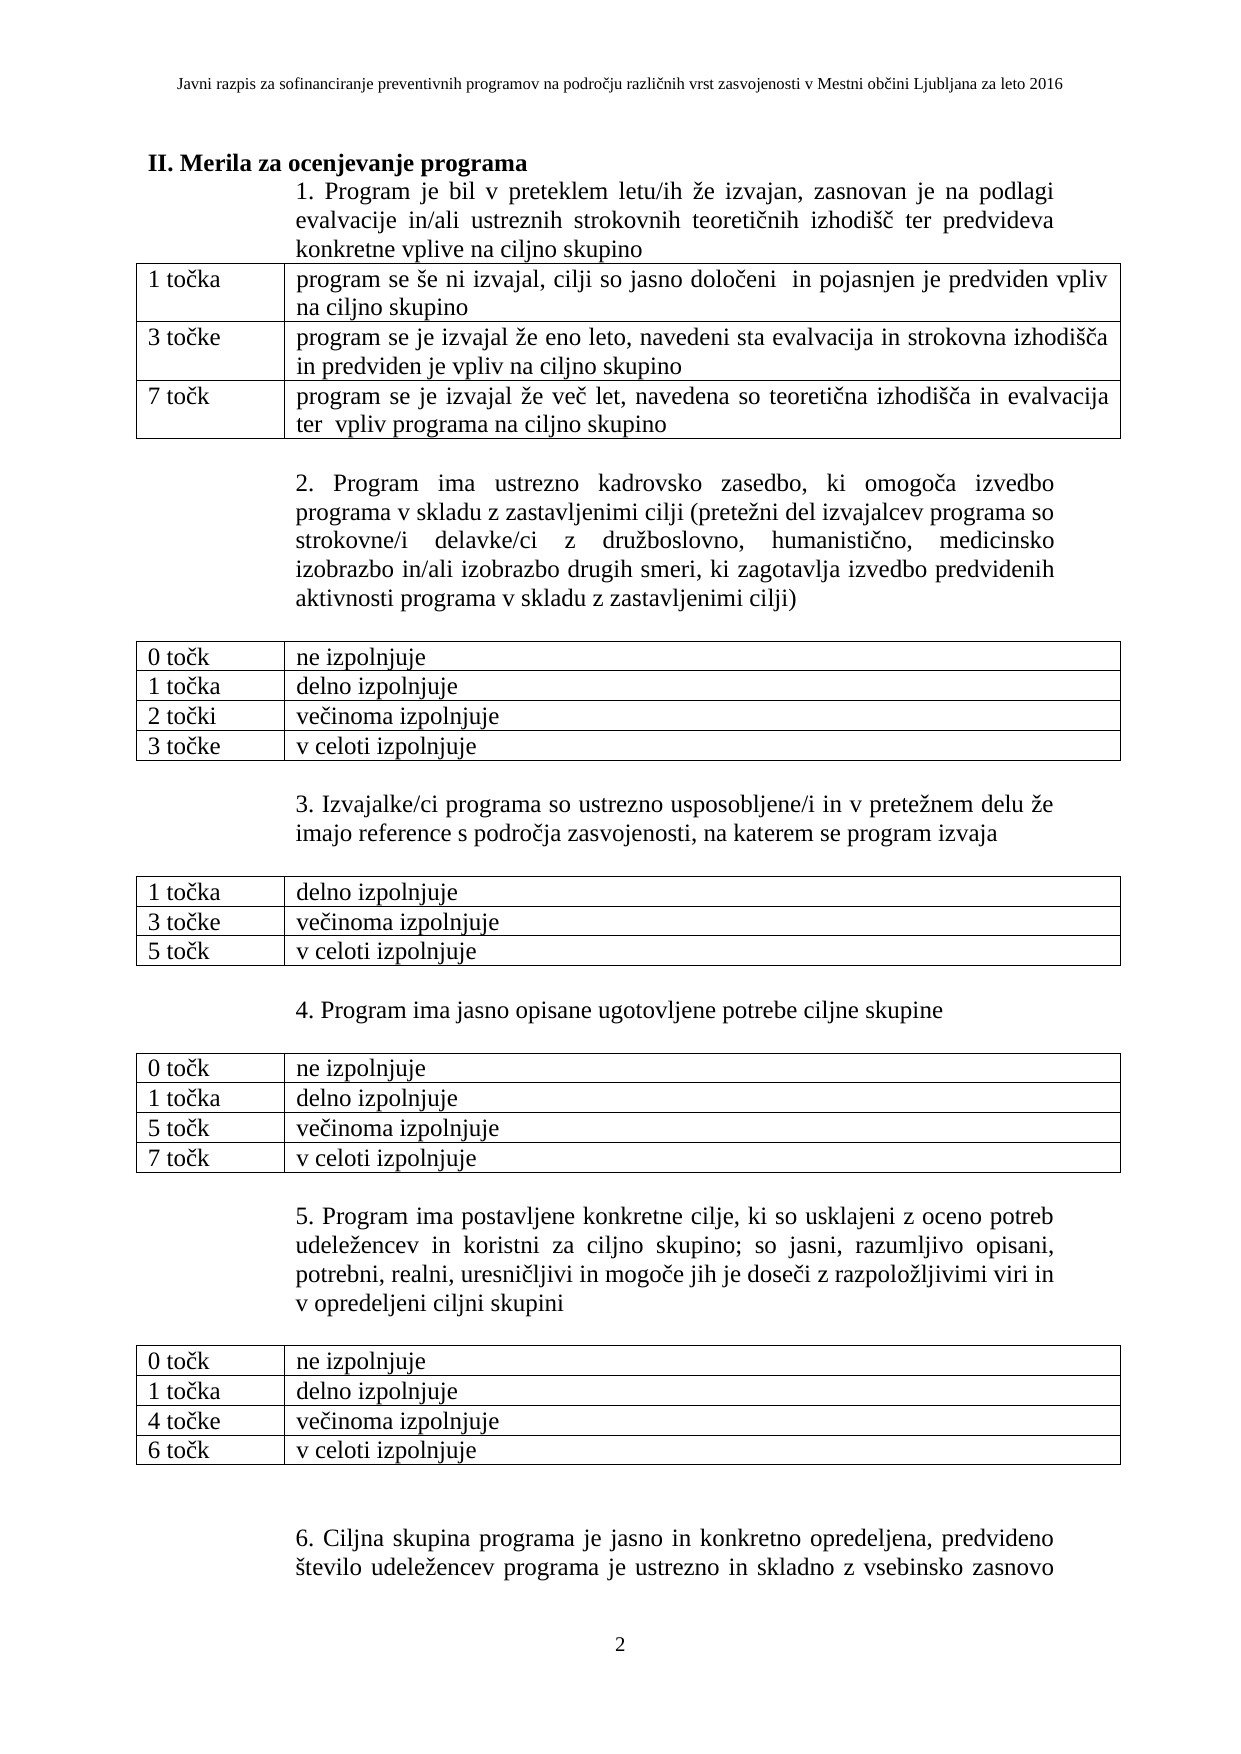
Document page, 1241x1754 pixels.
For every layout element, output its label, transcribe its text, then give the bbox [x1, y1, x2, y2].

table_cell večinoma izpolnjuje [285, 1406, 1120, 1434]
table_cell 1 točka [137, 1376, 284, 1405]
table_cell program se je izvajal že eno leto, navedeni sta evalvacija in strokovna izhodišča in predviden je vpliv na ciljno skupino [285, 322, 1120, 380]
table_cell 1 točka [137, 671, 284, 700]
table_cell 7 točk [137, 1143, 284, 1172]
list 4. Program ima jasno opisane ugotovljene potrebe ciljne skupine [295, 995, 1092, 1024]
table_header delno izpolnjuje [285, 877, 1120, 906]
table_cell delno izpolnjuje [285, 1083, 1120, 1112]
table_cell 2 točki [137, 701, 284, 730]
table_cell 3 točke [137, 322, 284, 380]
table_cell program se je izvajal že več let, navedena so teoretična izhodišča in evalvacija ter vpliv programa na ciljno skupino [285, 381, 1120, 438]
table_cell v celoti izpolnjuje [285, 936, 1120, 965]
table_cell 1 točka [137, 1083, 284, 1112]
table_cell v celoti izpolnjuje [285, 731, 1120, 760]
table_header 0 točk [137, 642, 284, 670]
table_cell delno izpolnjuje [285, 1376, 1120, 1405]
table_cell 5 točk [137, 1113, 284, 1142]
table_header 1 točka [137, 264, 284, 321]
text 1. Program je bil v preteklem letu/ih že izvajan, zasnovan je na podlagi evalvacije in/ali ustreznih strokovnih teoretičnih izhodišč ter predvideva konkretne vplive na ciljno skupino [295, 176, 1055, 263]
table_cell 7 točk [137, 381, 284, 438]
table_cell 5 točk [137, 936, 284, 965]
table_cell v celoti izpolnjuje [285, 1436, 1120, 1464]
table_header ne izpolnjuje [285, 642, 1120, 670]
table_header program se še ni izvajal, cilji so jasno določeni in pojasnjen je predviden vpliv na ciljno skupino [285, 264, 1120, 321]
text 3. Izvajalke/ci programa so ustrezno usposobljene/i in v pretežnem delu že imajo reference s področja zasvojenosti, na katerem se program izvaja [295, 789, 1055, 847]
table_header ne izpolnjuje [285, 1346, 1120, 1375]
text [295, 1523, 1055, 1580]
table_cell 3 točke [137, 731, 284, 760]
table_header 1 točka [137, 877, 284, 906]
table_header 0 točk [137, 1054, 284, 1082]
table_cell 4 točke [137, 1406, 284, 1434]
table_header 0 točk [137, 1346, 284, 1375]
table_cell večinoma izpolnjuje [285, 907, 1120, 935]
table_cell večinoma izpolnjuje [285, 1113, 1120, 1142]
table_header ne izpolnjuje [285, 1054, 1120, 1082]
text 5. Program ima postavljene konkretne cilje, ki so usklajeni z oceno potreb udeležencev in koristni za ciljno skupino; so jasni, razumljivo opisani, potrebni, realni, uresničljivi in mogoče jih je doseči z razpoložljivimi viri in v opredeljeni ciljni skupini [295, 1201, 1055, 1316]
text 2. Program ima rogram <SMALL>ustrezno kadrovsko zasedbo, ki omogoča izvedbo programa v skladu z zastavljenimi cilji (pretežni del izvajalcev programa so strokovne/i delavke/ci z družboslovno, humanistično, medicinsko izobrazbo in/ali izobrazbo drugih smeri, ki zagotavlja izvedbo predvidenih aktivnosti programa v skladu z zastavljenimi cilji) [295, 468, 1055, 612]
table_cell v celoti izpolnjuje [285, 1143, 1120, 1172]
table_cell delno izpolnjuje [285, 671, 1120, 700]
table_cell večinoma izpolnjuje [285, 701, 1120, 730]
table_cell 3 točke [137, 907, 284, 935]
table_cell 6 točk [137, 1436, 284, 1464]
text II. Merila za ocenjevanje programa [148, 148, 1092, 176]
